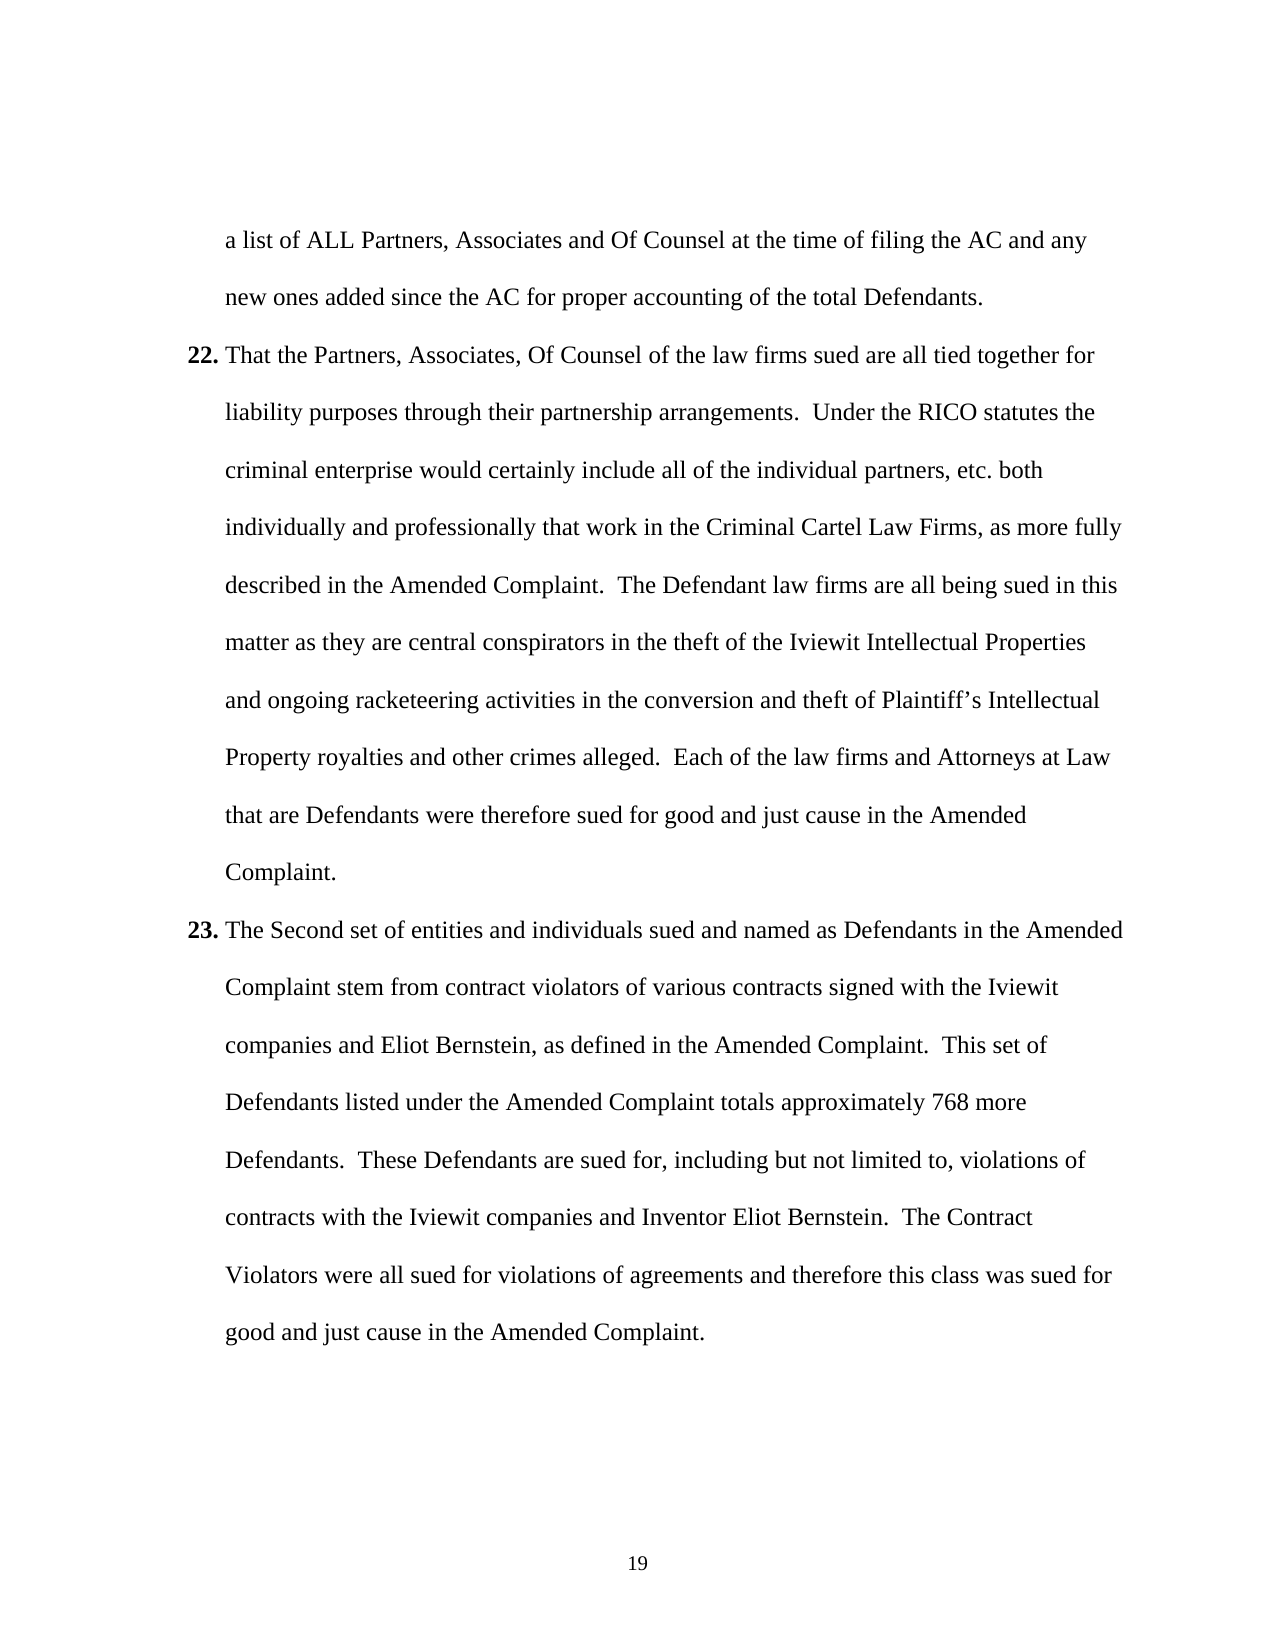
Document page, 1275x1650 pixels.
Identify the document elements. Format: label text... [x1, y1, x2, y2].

list That the Partners, Associates, Of Counsel of the law firms sued are all tied together for liability purposes through their partnership arrangements. Under the RICO statutes the criminal enterprise would certainly include all of the individual partners, etc. both individually and professionally that work in the Criminal Cartel Law Firms, as more fully described in the Amended Complaint. The Defendant law firms are all being sued in this matter as they are central conspirators in the theft of the Iviewit Intellectual Properties and ongoing racketeering activities in the conversion and theft of Plaintiff’s Intellectual Property royalties and other crimes alleged. Each of the law firms and Attorneys at Law that are Defendants were therefore sued for good and just cause in the Amended Complaint. [187, 340, 1125, 886]
list The Second set of entities and individuals sued and named as Defendants in the Amended Complaint stem from contract violators of various contracts signed with the Iviewit companies and Eliot Bernstein, as defined in the Amended Complaint. This set of Defendants listed under the Amended Complaint totals approximately 768 more Defendants. These Defendants are sued for, including but not limited to, violations of contracts with the Iviewit companies and Inventor Eliot Bernstein. The Contract Violators were all sued for violations of agreements and therefore this class was sued for good and just cause in the Amended Complaint. [187, 915, 1125, 1346]
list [187, 225, 1125, 311]
